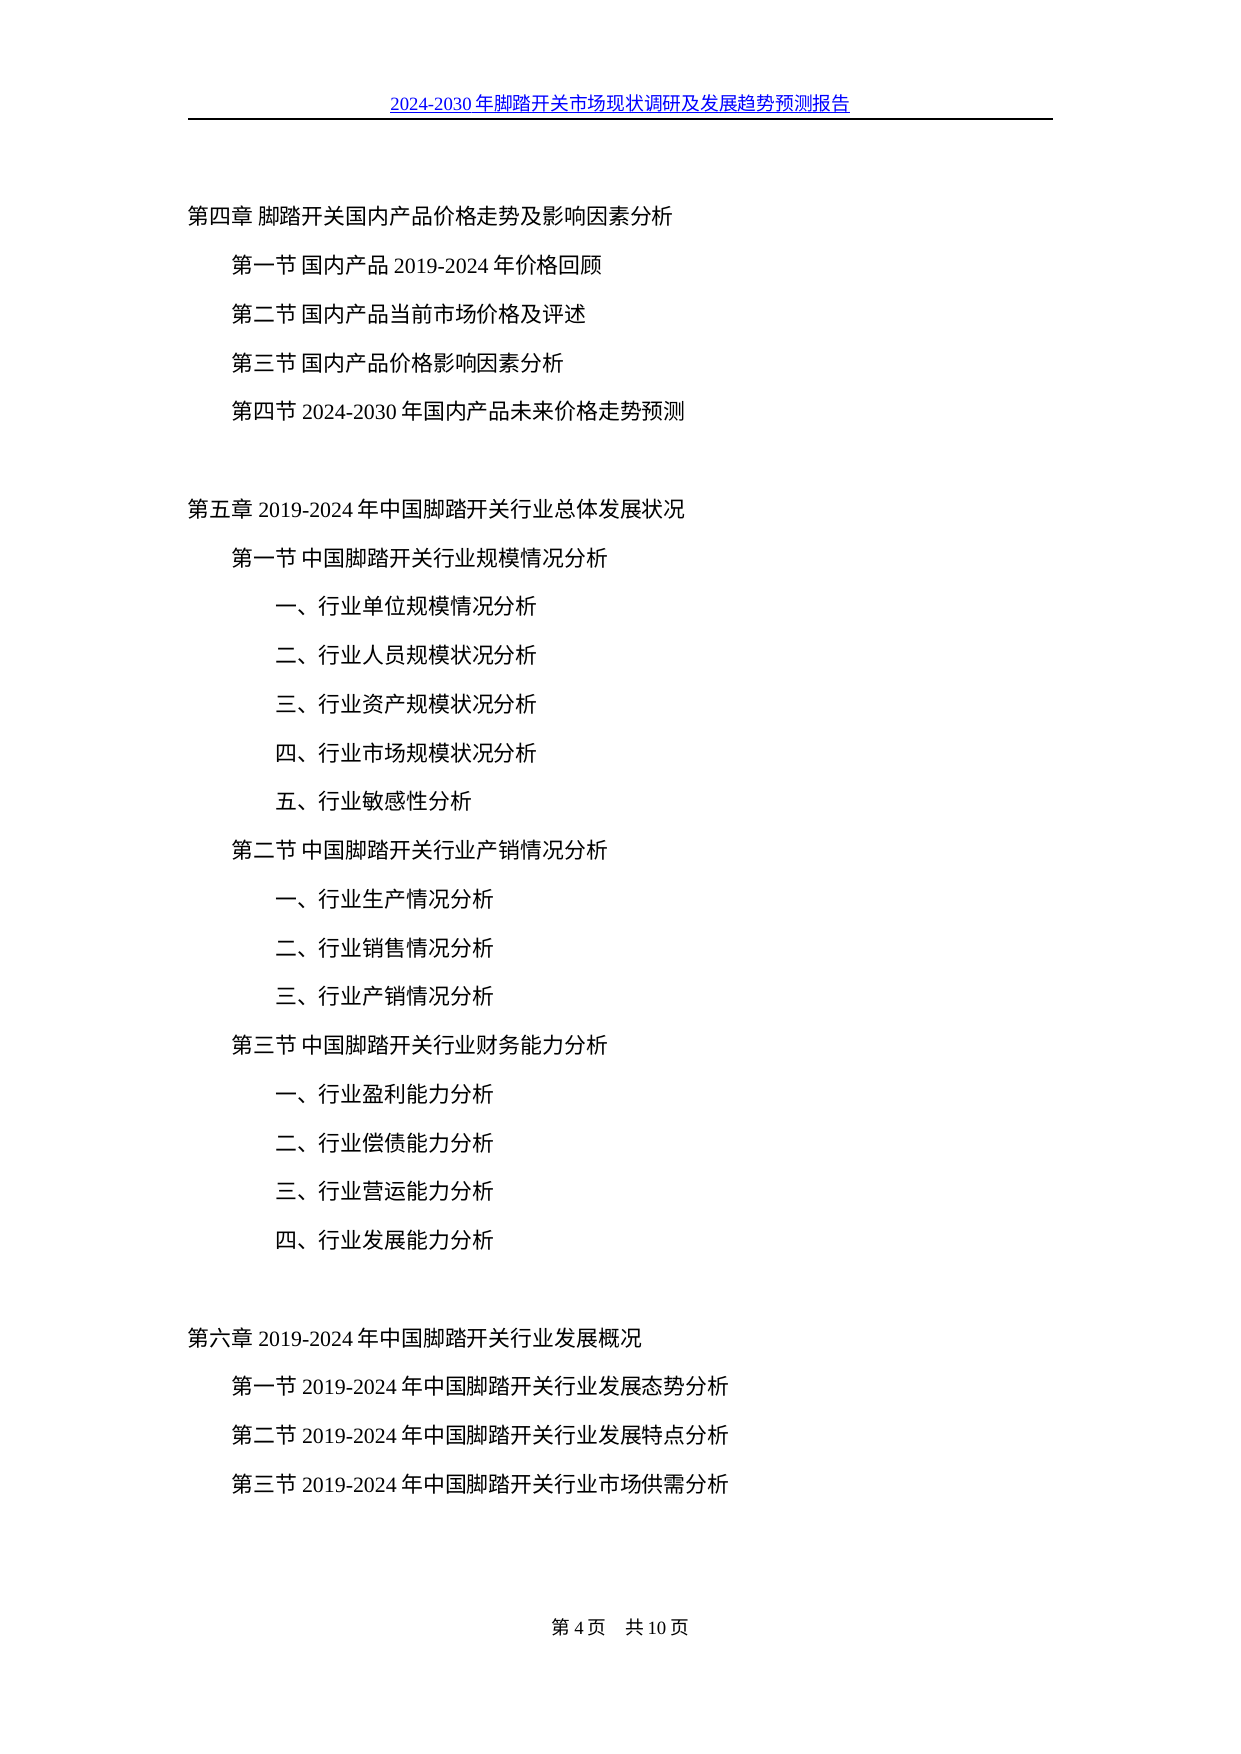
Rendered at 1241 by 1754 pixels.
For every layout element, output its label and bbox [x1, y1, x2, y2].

text [187, 150, 1053, 1499]
